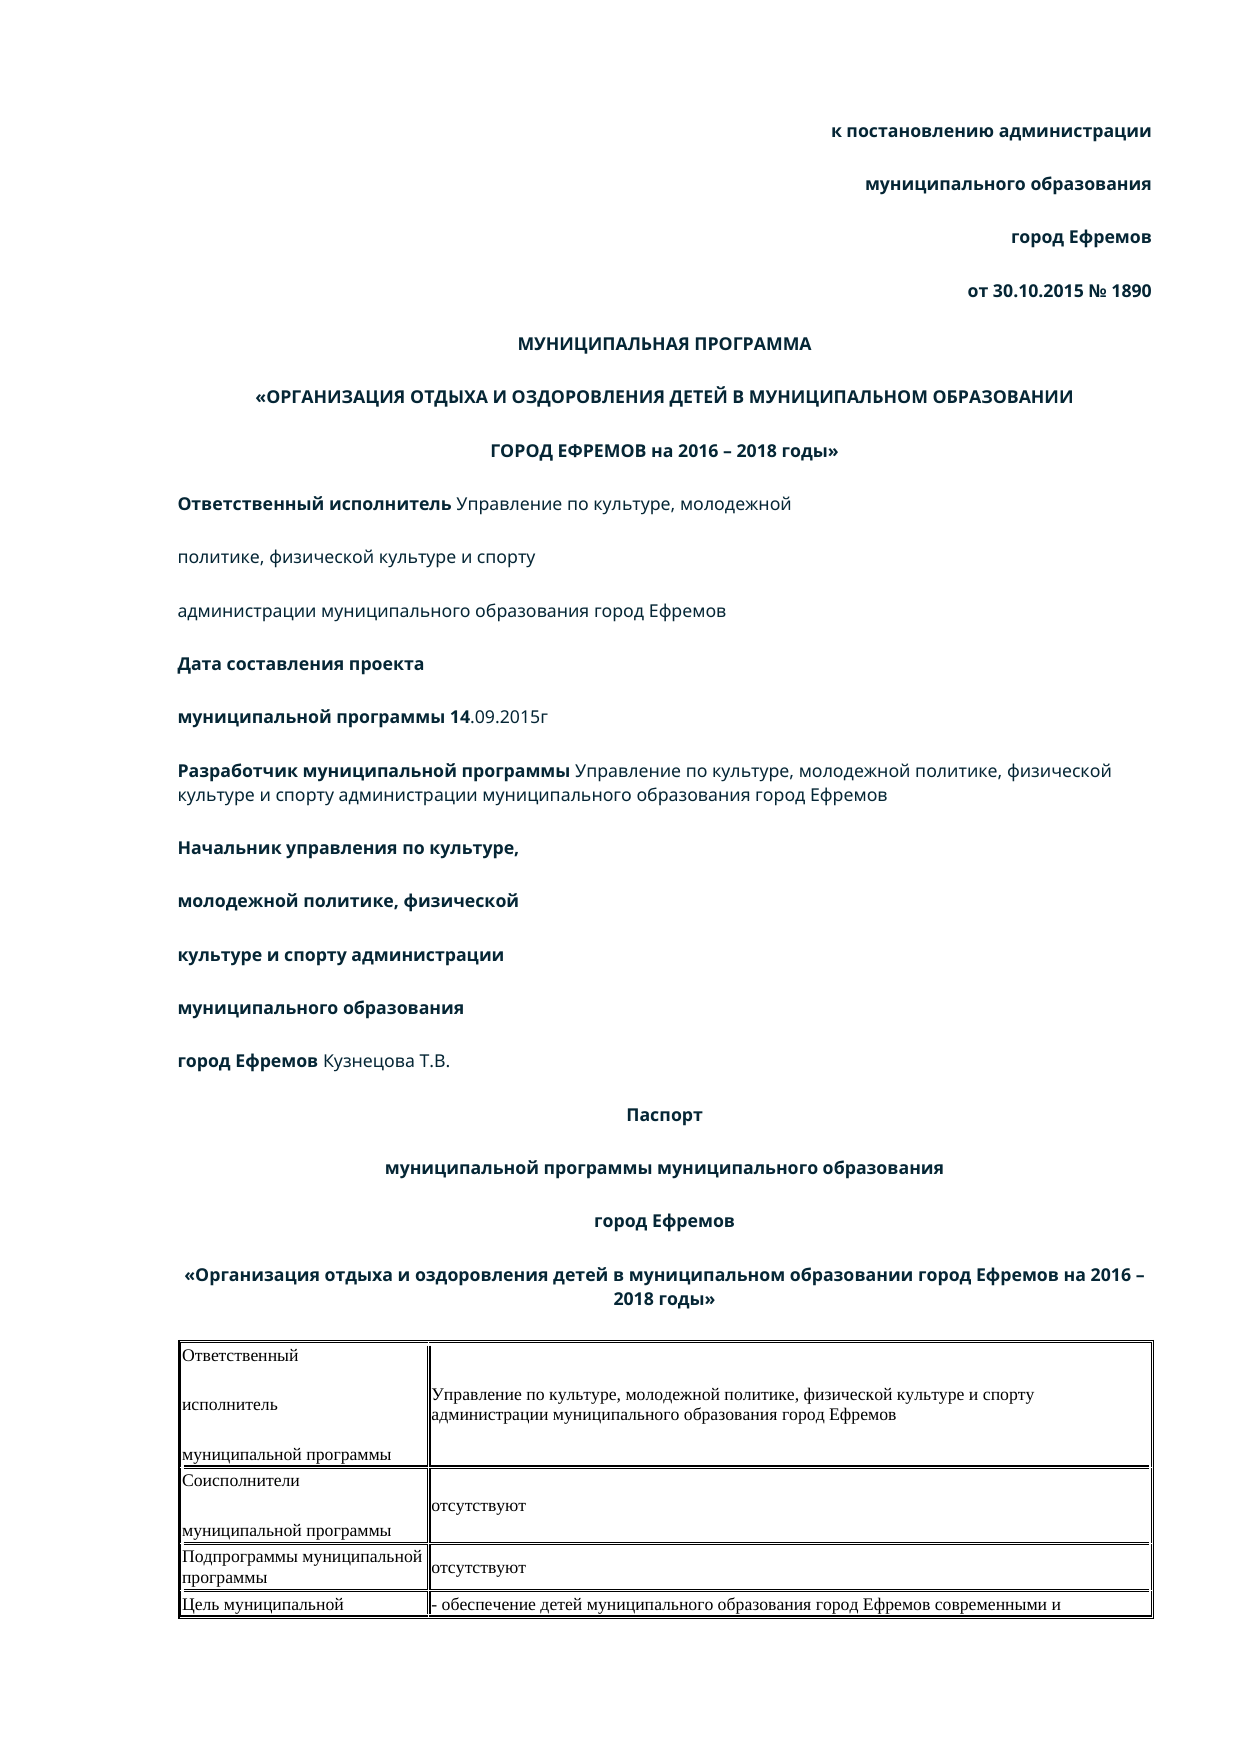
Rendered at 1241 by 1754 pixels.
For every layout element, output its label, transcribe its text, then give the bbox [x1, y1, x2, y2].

table_cell отсутствуют [429, 1542, 1152, 1588]
text Начальник управления по культуре, [177, 836, 1152, 860]
table_header Ответственный исполнитель муниципальной программы [180, 1341, 429, 1465]
text Паспорт [177, 1102, 1152, 1126]
text город Ефремов [177, 225, 1152, 249]
table_cell отсутствуют [431, 1465, 1151, 1542]
text МУНИЦИПАЛЬНАЯ ПРОГРАММА [177, 331, 1152, 356]
text политике, физической культуре и спорту [177, 545, 1152, 569]
text ГОРОД ЕФРЕМОВ на 2016 – 2018 годы» [177, 438, 1152, 462]
table_header Управление по культуре, молодежной политике, физической культуре и спорту администрации муниципального образования город Ефремов [429, 1343, 1151, 1465]
text «ОРГАНИЗАЦИЯ ОТДЫХА И ОЗДОРОВЛЕНИЯ ДЕТЕЙ В МУНИЦИПАЛЬНОМ ОБРАЗОВАНИИ [177, 385, 1152, 409]
text Дата составления проекта [177, 651, 1152, 676]
text администрации муниципального образования город Ефремов [177, 598, 1152, 622]
text «Организация отдыха и оздоровления детей в муниципальном образовании город Ефремов на 2016 – 2018 годы» [177, 1262, 1152, 1311]
table_cell Подпрограммы муниципальной программы [180, 1542, 429, 1588]
text культуре и спорту администрации [177, 942, 1152, 966]
text город Ефремов Кузнецова Т.В. [177, 1049, 1152, 1073]
text Ответственный исполнитель Управление по культуре, молодежной [177, 491, 1152, 516]
text муниципальной программы муниципального образования [177, 1156, 1152, 1180]
text молодежной политике, физической [177, 889, 1152, 913]
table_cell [181, 1589, 429, 1615]
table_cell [429, 1589, 1151, 1615]
text от 30.10.2015 № 1890 [177, 278, 1152, 302]
text муниципальной программы 14.09.2015г [177, 705, 1152, 729]
text Разработчик муниципальной программы Управление по культуре, молодежной политике, физической культуре и спорту администрации муниципального образования город Ефремов [177, 758, 1152, 806]
text муниципального образования [177, 996, 1152, 1020]
table_cell Соисполнители муниципальной программы [181, 1465, 427, 1542]
text муниципального образования [177, 171, 1152, 196]
text к постановлению администрации [177, 118, 1152, 142]
text город Ефремов [177, 1209, 1152, 1233]
